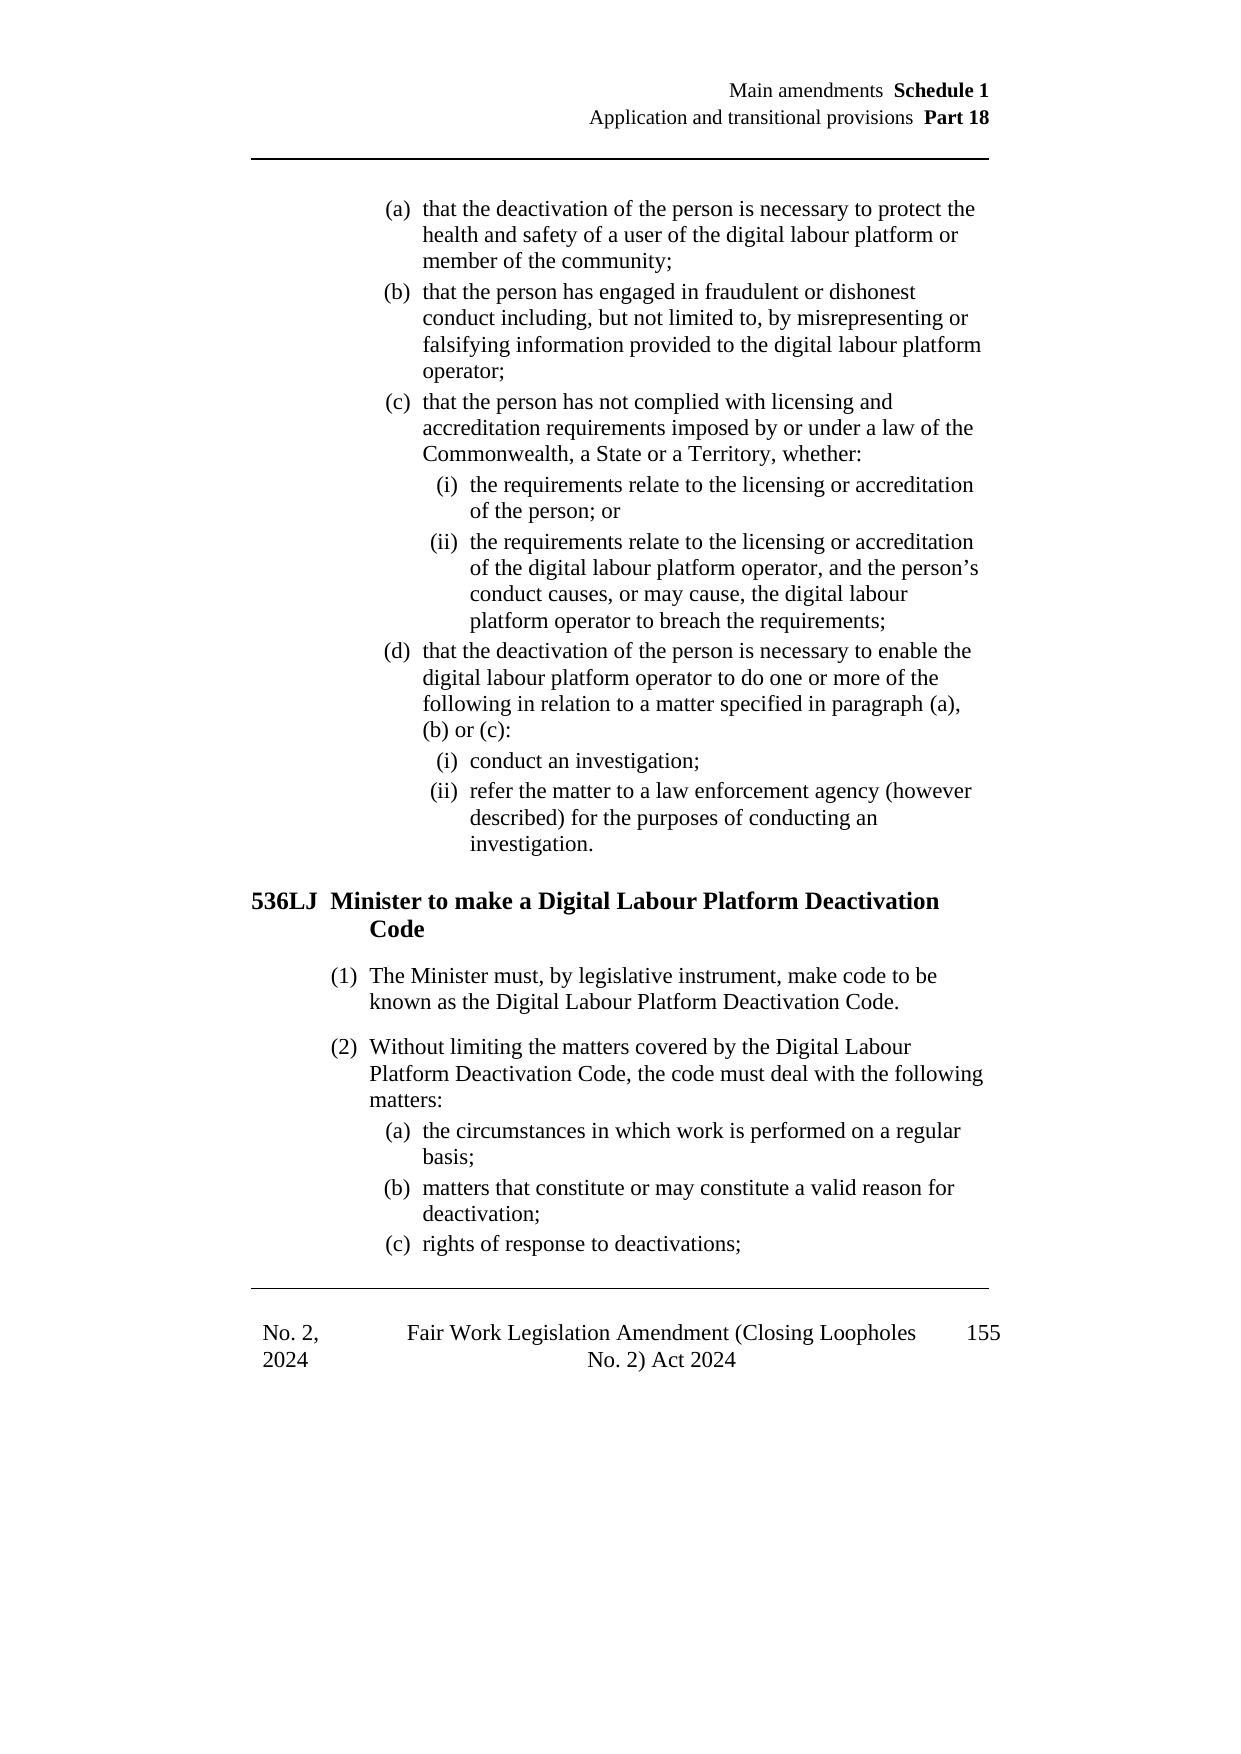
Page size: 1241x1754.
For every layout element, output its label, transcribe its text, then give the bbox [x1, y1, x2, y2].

text (c) rights of response to deactivations; [251, 1230, 989, 1257]
text (2) Without limiting the matters covered by the Digital Labour Platform Deactivation Code, the code must deal with the following matters: [251, 1033, 989, 1112]
text (ii) the requirements relate to the licensing or accreditation of the digital labour platform operator, and the person’s conduct causes, or may cause, the digital labour platform operator to breach the requirements; [251, 528, 989, 633]
text (i) conduct an investigation; [251, 747, 989, 773]
text (a) the circumstances in which work is performed on a regular basis; [251, 1117, 989, 1169]
text (1) The Minister must, by legislative instrument, make code to be known as the Digital Labour Platform Deactivation Code. [251, 962, 989, 1015]
text (i) the requirements relate to the licensing or accreditation of the person; or [251, 471, 989, 524]
text 536LJ Minister to make a Digital Labour Platform Deactivation Code [251, 886, 989, 943]
text (c) that the person has not complied with licensing and accreditation requirements imposed by or under a law of the Commonwealth, a State or a Territory, whether: [251, 388, 989, 467]
text (b) that the person has engaged in fraudulent or dishonest conduct including, but not limited to, by misrepresenting or falsifying information provided to the digital labour platform operator; [251, 278, 989, 383]
text (d) that the deactivation of the person is necessary to enable the digital labour platform operator to do one or more of the following in relation to a matter specified in paragraph (a), (b) or (c): [251, 637, 989, 743]
text (a) that the deactivation of the person is necessary to protect the health and safety of a user of the digital labour platform or member of the community; [251, 195, 989, 274]
text (b) matters that constitute or may constitute a valid reason for deactivation; [251, 1173, 989, 1226]
text (ii) refer the matter to a law enforcement agency (however described) for the purposes of conducting an investigation. [251, 777, 989, 857]
